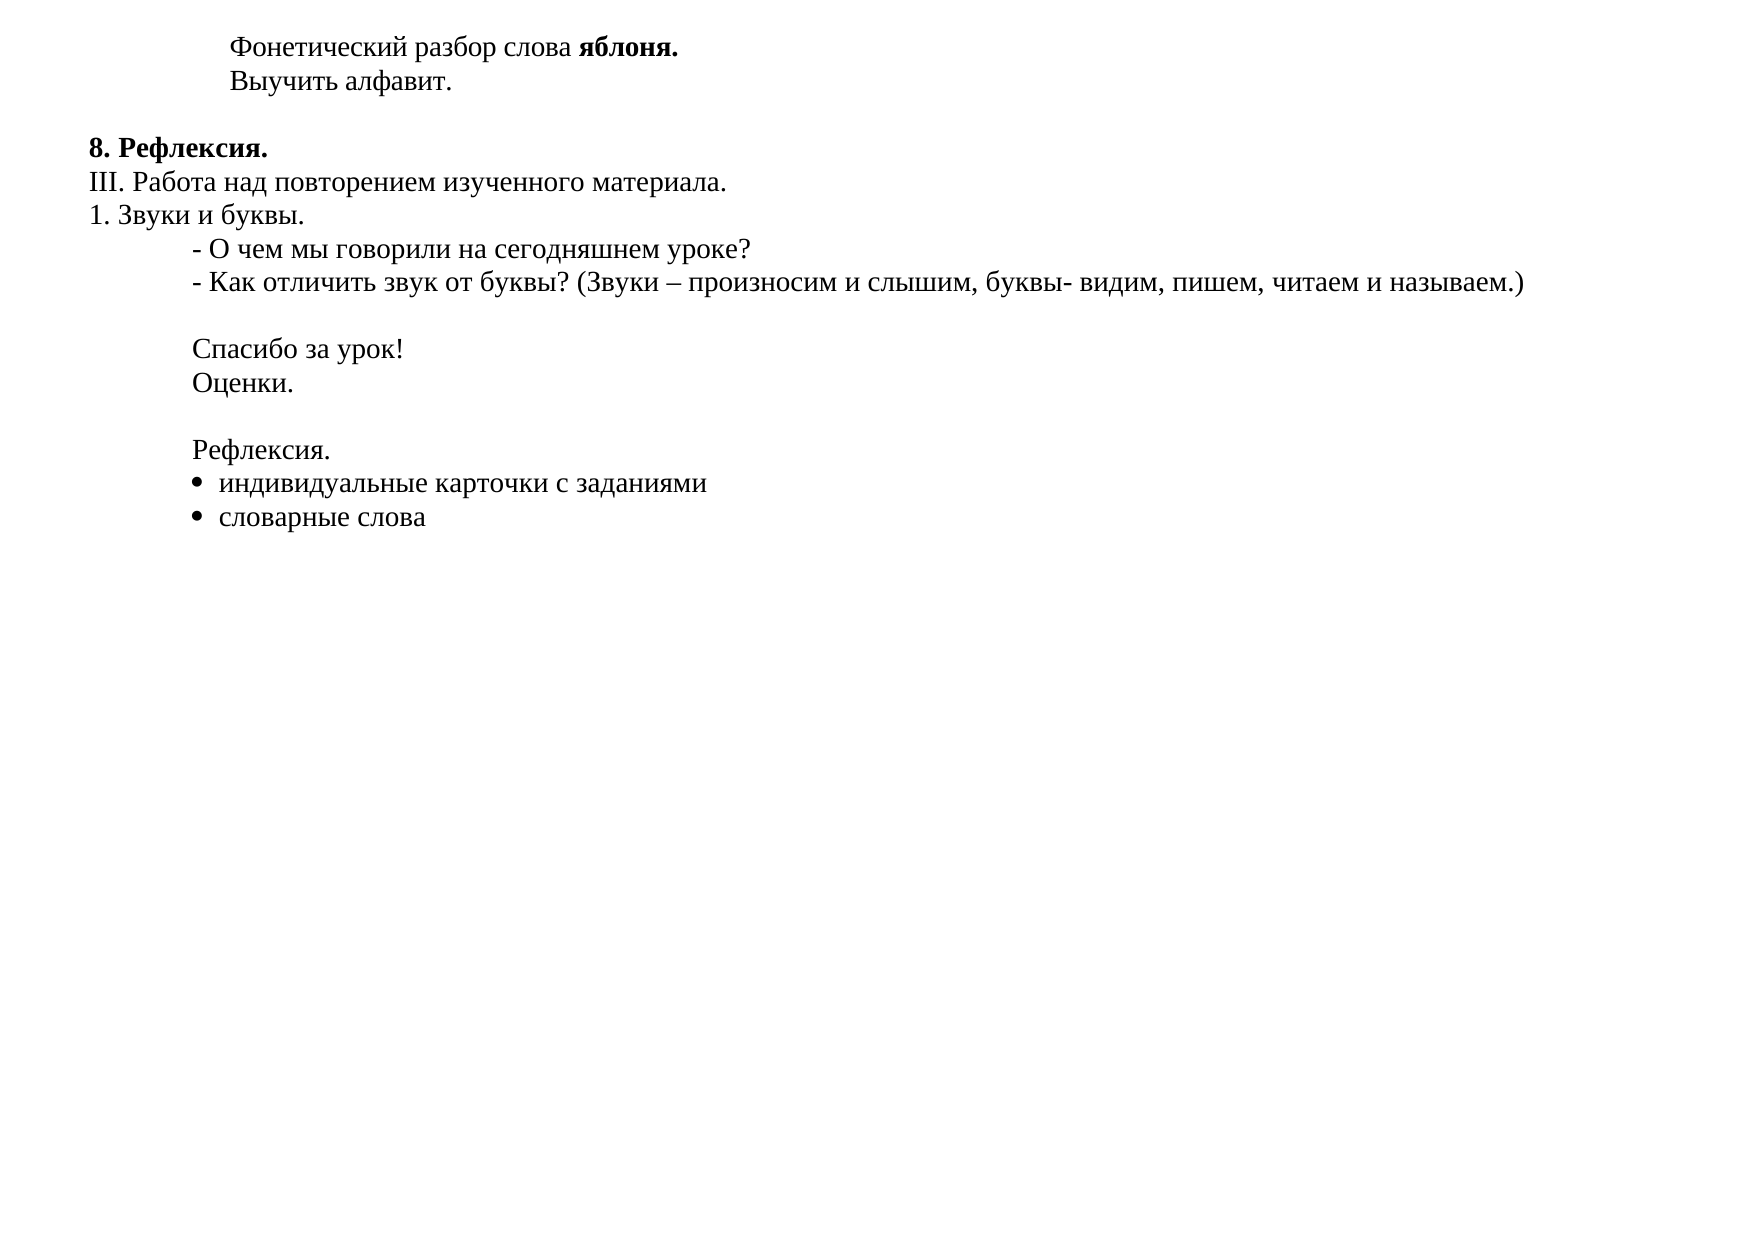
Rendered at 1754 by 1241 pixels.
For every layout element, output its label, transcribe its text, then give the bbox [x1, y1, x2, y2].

text Рефлексия. [192, 432, 1636, 466]
text Спасибо за урок! [192, 331, 1636, 365]
text - Как отличить звук от буквы? (Звуки – произносим и слышим, буквы- видим, пишем, читаем и называем.) [192, 264, 1636, 298]
list Фонетический разбор слова яблоня. [229, 29, 1577, 63]
list Рефлексия. [88, 130, 1636, 164]
text 1. Звуки и буквы. [88, 197, 1636, 231]
text - О чем мы говорили на сегодняшнем уроке? [192, 231, 1636, 264]
text словарные слова [192, 499, 1636, 533]
list Выучить алфавит. [229, 63, 1577, 97]
text Оценки. [192, 365, 1636, 398]
text III. Работа над повторением изученного материала. [88, 164, 1636, 197]
text индивидуальные карточки с заданиями [192, 466, 1636, 499]
